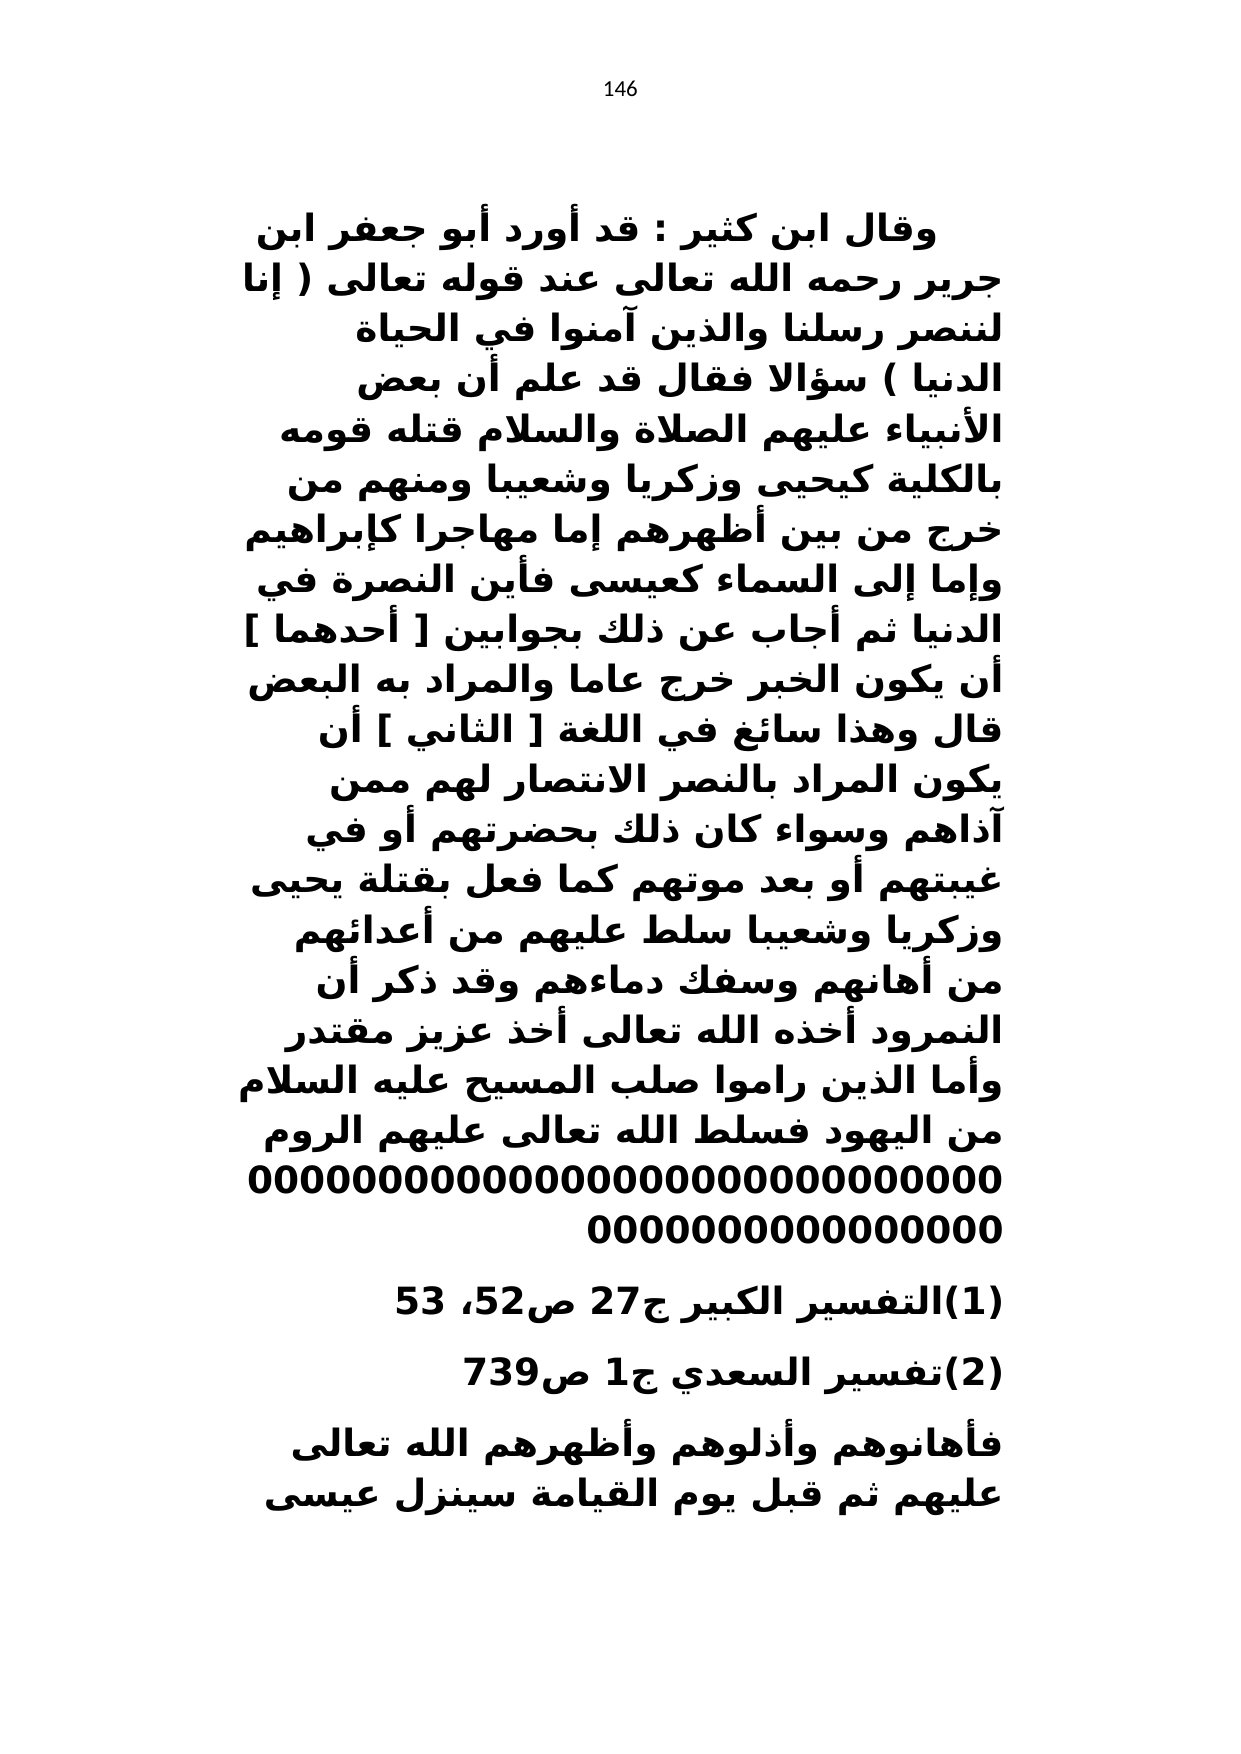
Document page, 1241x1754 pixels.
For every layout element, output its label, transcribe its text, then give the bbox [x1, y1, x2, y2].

text وقال ابن كثير : قد أورد أبو جعفر ابن جرير رحمه الله تعالى عند قوله تعالى ( إنا لننصر رسلنا والذين آمنوا في الحياة الدنيا ) سؤالا فقال قد علم أن بعض الأنبياء عليهم الصلاة والسلام قتله قومه بالكلية كيحيى وزكريا وشعيبا ومنهم من خرج من بين أظهرهم إما مهاجرا كإبراهيم وإما إلى السماء كعيسى فأين النصرة في الدنيا ثم أجاب عن ذلك بجوابين [ أحدهما ] أن يكون الخبر خرج عاما والمراد به البعض قال وهذا سائغ في اللغة [ الثاني ] أن يكون المراد بالنصر الانتصار لهم ممن آذاهم وسواء كان ذلك بحضرتهم أو في غيبتهم أو بعد موتهم كما فعل بقتلة يحيى وزكريا وشعيبا سلط عليهم من أعدائهم من أهانهم وسفك دماءهم وقد ذكر أن النمرود أخذه الله تعالى أخذ عزيز مقتدر وأما الذين راموا صلب المسيح عليه السلام من اليهود فسلط الله تعالى عليهم الروم 000000000000000000000000000000000000000000000 [236, 207, 1004, 1252]
text (1)التفسير الكبير ج27 ص52، 53 [236, 1280, 1004, 1323]
text (2)تفسير السعدي ج1 ص739 [236, 1351, 1004, 1394]
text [236, 1422, 1004, 1515]
